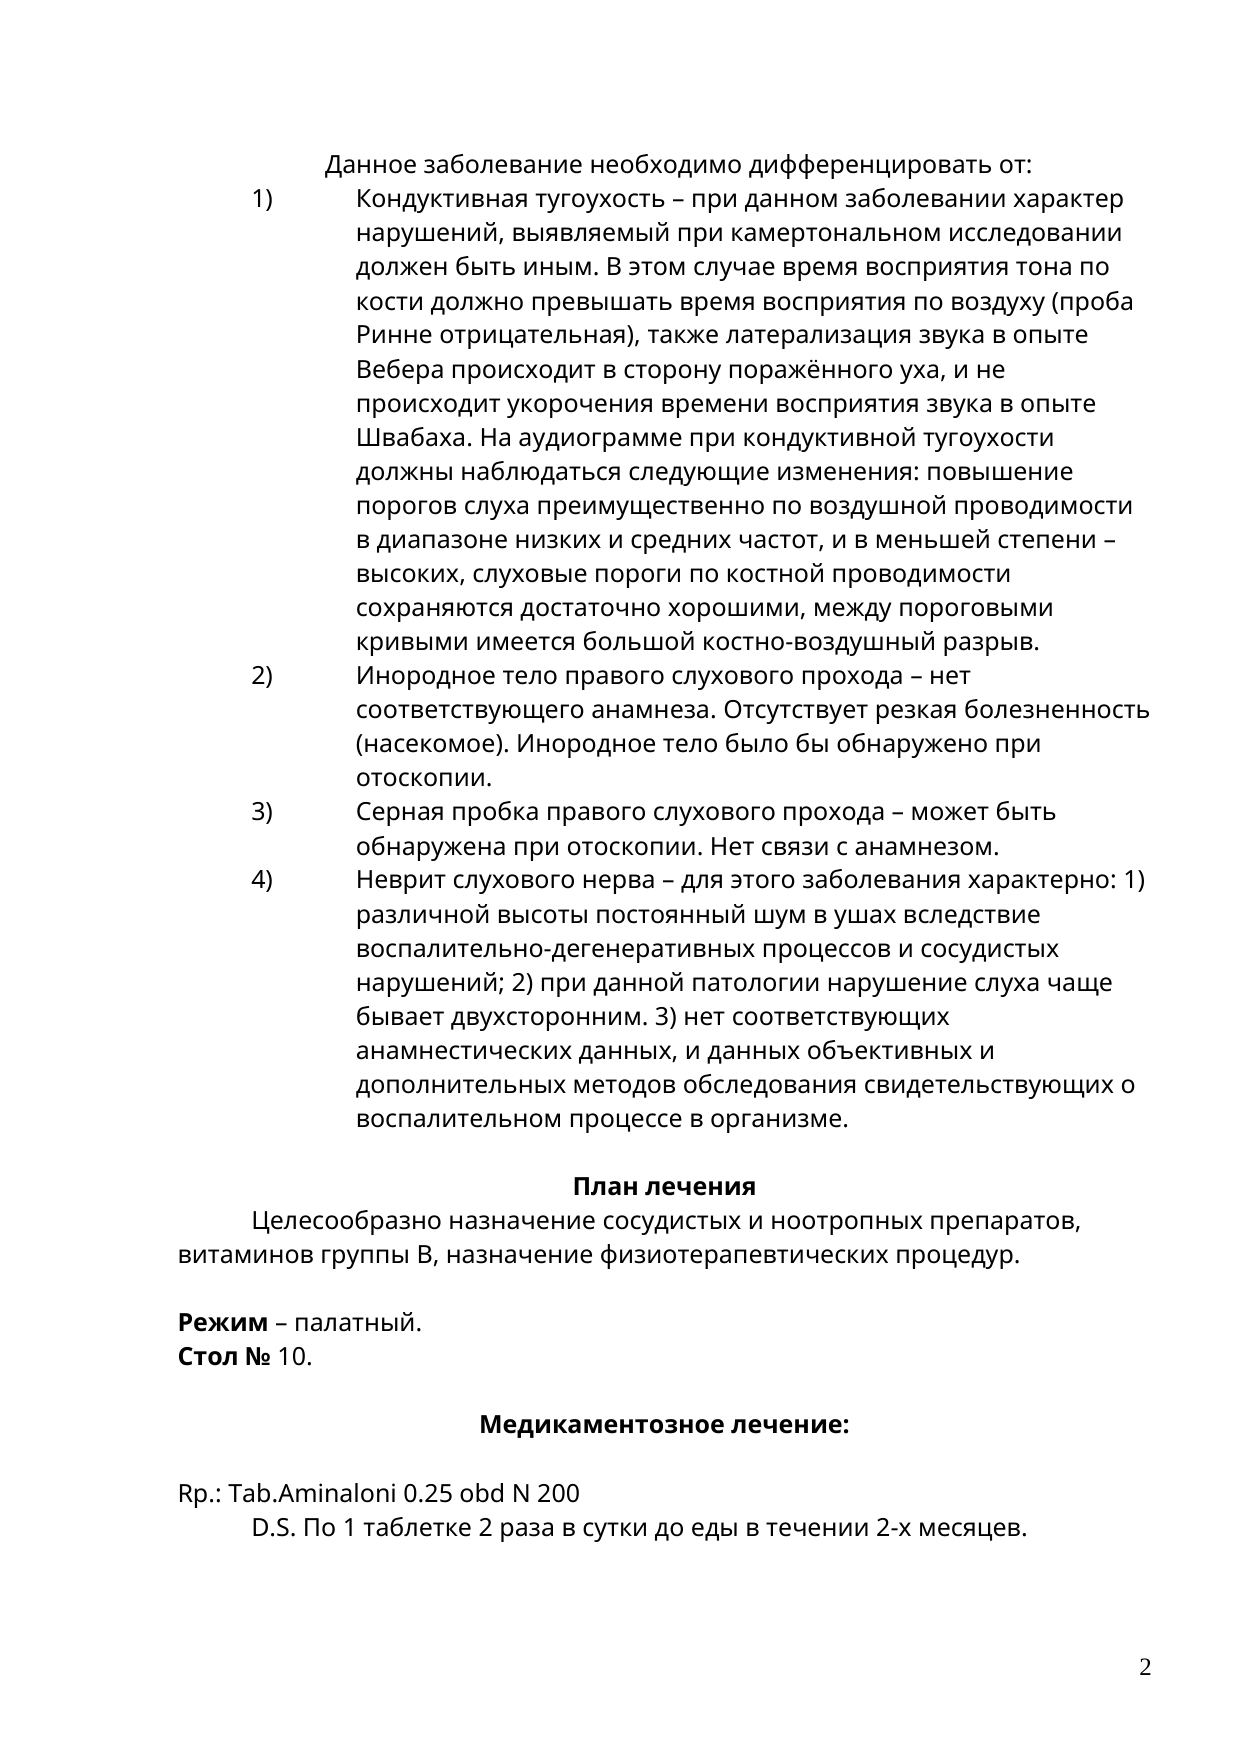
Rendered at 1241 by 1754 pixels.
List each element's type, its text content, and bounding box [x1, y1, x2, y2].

text Режим – палатный. [177, 1305, 1152, 1339]
text D.S. По 1 таблетке 2 раза в сутки до еды в течении 2-х месяцев. [177, 1509, 1152, 1543]
list Неврит слухового нерва – для этого заболевания характерно: 1) различной высоты постоянный шум в ушах вследствие воспалительно-дегенеративных процессов и сосудистых нарушений; 2) при данной патологии нарушение слуха чаще бывает двухсторонним. 3) нет соответствующих анамнестических данных, и данных объективных и дополнительных методов обследования свидетельствующих о воспалительном процессе в организме. [251, 862, 1152, 1135]
text Данное заболевание необходимо дифференцировать от: [177, 147, 1152, 181]
list Инородное тело правого слухового прохода – нет соответствующего анамнеза. Отсутствует резкая болезненность (насекомое). Инородное тело было бы обнаружено при отоскопии. [251, 658, 1152, 794]
list Серная пробка правого слухового прохода – может быть обнаружена при отоскопии. Нет связи с анамнезом. [251, 794, 1152, 862]
text Rp.: Tab.Aminaloni 0.25 obd N 200 [177, 1475, 1152, 1509]
list Кондуктивная тугоухость – при данном заболевании характер нарушений, выявляемый при камертональном исследовании должен быть иным. В этом случае время восприятия тона по кости должно превышать время восприятия по воздуху (проба Ринне отрицательная), также латерализация звука в опыте Вебера происходит в сторону поражённого уха, и не происходит укорочения времени восприятия звука в опыте Швабаха. На аудиограмме при кондуктивной тугоухости должны наблюдаться следующие изменения: повышение порогов слуха преимущественно по воздушной проводимости в диапазоне низких и средних частот, и в меньшей степени – высоких, слуховые пороги по костной проводимости сохраняются достаточно хорошими, между пороговыми кривыми имеется большой костно-воздушный разрыв. [251, 181, 1152, 658]
subtitle План лечения [177, 1169, 1152, 1203]
text Целесообразно назначение сосудистых и ноотропных препаратов, витаминов группы В, назначение физиотерапевтических процедур. [177, 1203, 1152, 1271]
text Стол № 10. [177, 1339, 1152, 1373]
text Медикаментозное лечение: [177, 1407, 1152, 1441]
